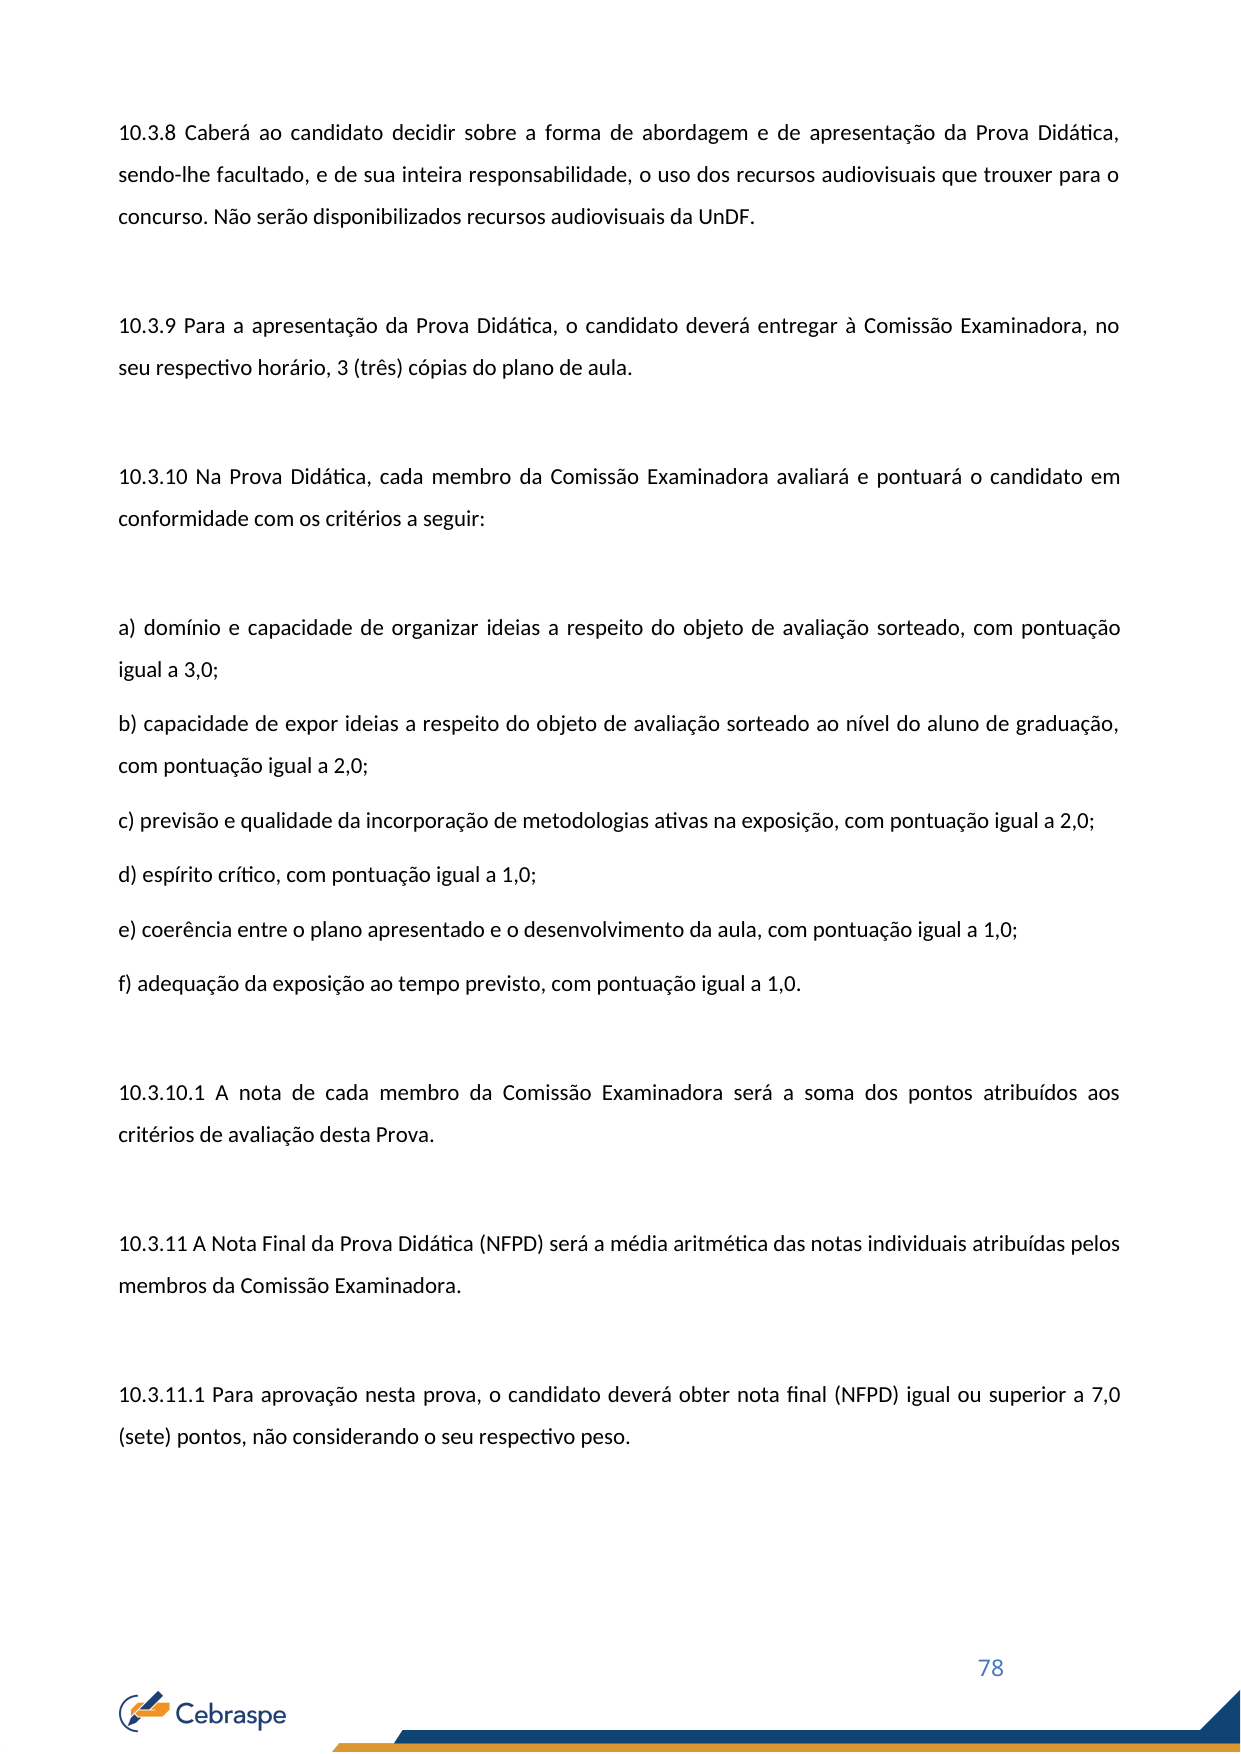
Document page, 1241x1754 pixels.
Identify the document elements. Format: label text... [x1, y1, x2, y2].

text b) capacidade de expor ideias a respeito do objeto de avaliação sorteado ao nível do aluno de graduação, com pontuação igual a 2,0; [118, 709, 1122, 779]
text 10.3.10 Na Prova Didática, cada membro da Comissão Examinadora avaliará e pontuará o candidato em conformidade com os critérios a seguir: [118, 462, 1122, 532]
text 10.3.9 Para a apresentação da Prova Didática, o candidato deverá entregar à Comissão Examinadora, no seu respectivo horário, 3 (três) cópias do plano de aula. [118, 311, 1122, 381]
text c) previsão e qualidade da incorporação de metodologias ativas na exposição, com pontuação igual a 2,0; [118, 806, 1122, 834]
text 10.3.11 A Nota Final da Prova Didática (NFPD) será a média aritmética das notas individuais atribuídas pelos membros da Comissão Examinadora. [118, 1229, 1122, 1299]
text 10.3.8 Caberá ao candidato decidir sobre a forma de abordagem e de apresentação da Prova Didática, sendo-lhe facultado, e de sua inteira responsabilidade, o uso dos recursos audiovisuais que trouxer para o concurso. Não serão disponibilizados recursos audiovisuais da UnDF. [118, 118, 1122, 230]
picture [994, 1668, 1001, 1675]
text e) coerência entre o plano apresentado e o desenvolvimento da aula, com pontuação igual a 1,0; [118, 915, 1122, 943]
text a) domínio e capacidade de organizar ideias a respeito do objeto de avaliação sorteado, com pontuação igual a 3,0; [118, 613, 1122, 683]
picture [0, 1659, 1241, 1752]
text 10.3.10.1 A nota de cada membro da Comissão Examinadora será a soma dos pontos atribuídos aos critérios de avaliação desta Prova. [118, 1078, 1122, 1148]
text d) espírito crítico, com pontuação igual a 1,0; [118, 860, 1122, 888]
text f) adequação da exposição ao tempo previsto, com pontuação igual a 1,0. [118, 969, 1122, 997]
text 10.3.11.1 Para aprovação nesta prova, o candidato deverá obter nota final (NFPD) igual ou superior a 7,0 (sete) pontos, não considerando o seu respectivo peso. [118, 1380, 1122, 1450]
